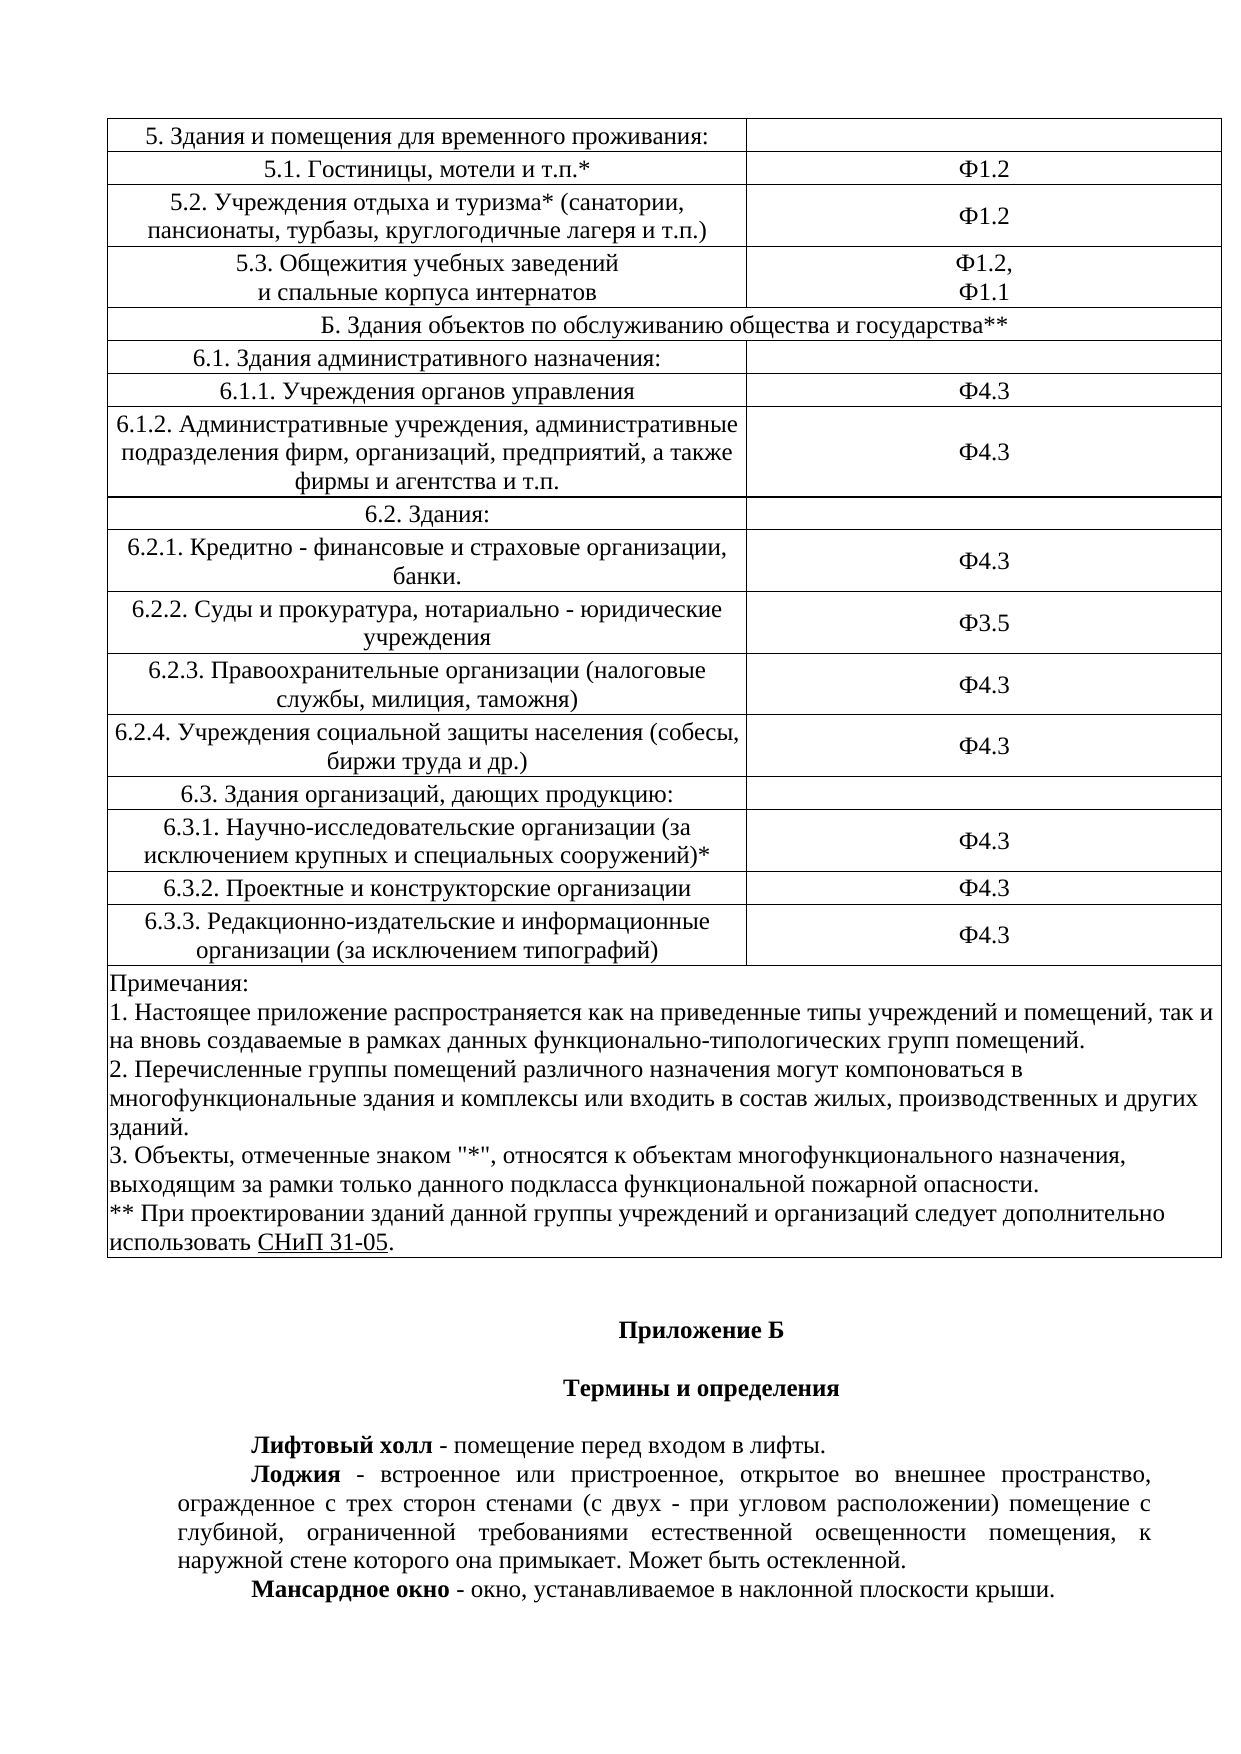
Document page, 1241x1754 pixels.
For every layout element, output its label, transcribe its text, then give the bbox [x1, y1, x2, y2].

table_cell 6.3.1. Научно-исследовательские организации (за исключением крупных и специальных сооружений)* [108, 810, 746, 871]
table_cell Ф4.3 [747, 530, 1221, 591]
table_cell Ф4.3 [747, 407, 1221, 496]
table_cell [747, 119, 1221, 151]
table_cell 6.2. Здания: [108, 498, 746, 529]
table_cell 6.2.1. Кредитно - финансовые и страховые организации, банки. [108, 530, 746, 591]
table_cell 6.3.2. Проектные и конструкторские организации [108, 872, 746, 903]
table_cell [747, 777, 1221, 809]
table_cell 5.2. Учреждения отдыха и туризма* (санатории, пансионаты, турбазы, круглогодичные лагеря и т.п.) [108, 185, 746, 246]
table_cell 6.2.3. Правоохранительные организации (налоговые службы, милиция, таможня) [108, 654, 746, 714]
table_cell Б. Здания объектов по обслуживанию общества и государства** [108, 308, 1221, 340]
table_cell 6.3.3. Редакционно-издательские и информационные организации (за исключением типографий) [108, 905, 746, 965]
text Лифтовый холл - помещение перед входом в лифты. [177, 1430, 1152, 1459]
table_cell Ф4.3 [747, 810, 1221, 871]
table_cell Ф4.3 [747, 905, 1221, 965]
table_cell 6.1.1. Учреждения органов управления [108, 374, 746, 406]
text Лоджия - встроенное или пристроенное, открытое во внешнее пространство, огражденное с трех сторон стенами (с двух - при угловом расположении) помещение с глубиной, ограниченной требованиями естественной освещенности помещения, к наружной стене которого она примыкает. Может быть остекленной. [177, 1459, 1152, 1574]
table_cell 6.2.4. Учреждения социальной защиты населения (собесы, биржи труда и др.) [108, 715, 746, 776]
table_cell 6.3. Здания организаций, дающих продукцию: [108, 777, 746, 809]
table_cell [747, 341, 1221, 373]
table_cell 6.1. Здания административного назначения: [108, 341, 746, 373]
table_cell 6.2.2. Суды и прокуратура, нотариально - юридические учреждения [108, 592, 746, 653]
table_cell Ф4.3 [747, 872, 1221, 903]
table_cell Примечания: 1. Настоящее приложение распространяется как на приведенные типы учреждений и помещений, так и на вновь создаваемые в рамках данных функционально-типологических групп помещений. 2. Перечисленные группы помещений различного назначения могут компоноваться в многофункциональные здания и комплексы или входить в состав жилых, производственных и других зданий. 3. Объекты, отмеченные знаком "*", относятся к объектам многофункционального назначения, выходящим за рамки только данного подкласса функциональной пожарной опасности. ** При проектировании зданий данной группы учреждений и организаций следует дополнительно использовать СНиП 31-05. [108, 966, 1221, 1257]
text Термины и определения [177, 1373, 1152, 1402]
table_cell [747, 498, 1221, 529]
table_cell 5.3. Общежития учебных заведений и спальные корпуса интернатов [108, 247, 746, 307]
table_cell Ф3.5 [747, 592, 1221, 653]
table_cell Ф4.3 [747, 654, 1221, 714]
table_cell Ф1.2 [747, 185, 1221, 246]
table_cell Ф4.3 [747, 374, 1221, 406]
table_cell Ф1.2 [747, 152, 1221, 184]
text Приложение Б [177, 1315, 1152, 1344]
table_cell Ф4.3 [747, 715, 1221, 776]
table_cell Ф1.2, Ф1.1 [747, 247, 1221, 307]
table_cell 6.1.2. Административные учреждения, административные подразделения фирм, организаций, предприятий, а также фирмы и агентства и т.п. [108, 407, 746, 496]
table_cell 5.1. Гостиницы, мотели и т.п.* [108, 152, 746, 184]
table_cell 5. Здания и помещения для временного проживания: [108, 119, 746, 151]
text Мансардное окно - окно, устанавливаемое в наклонной плоскости крыши. [177, 1574, 1152, 1603]
